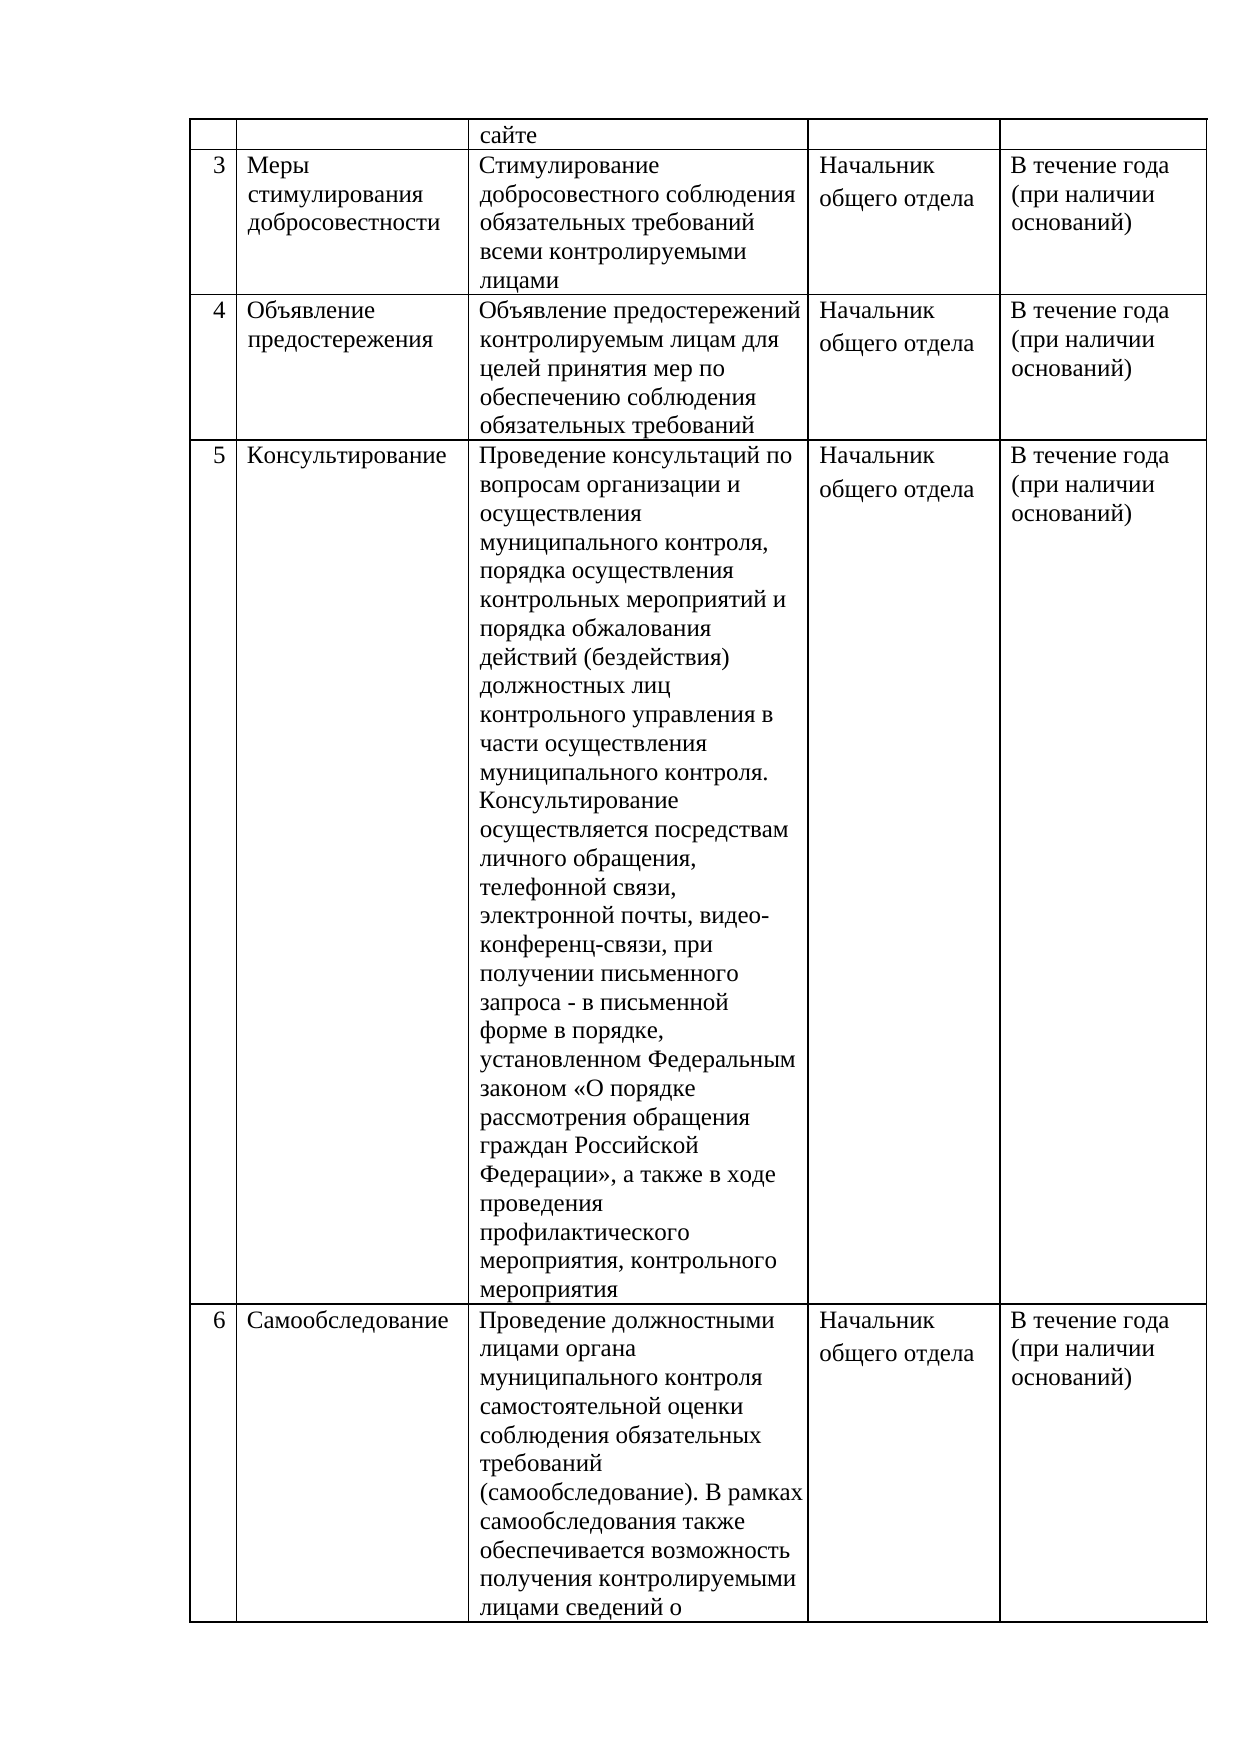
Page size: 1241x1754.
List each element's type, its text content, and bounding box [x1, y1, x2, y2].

table_cell Консультирование [237, 441, 468, 1303]
table_cell Объявление предостережения [237, 295, 468, 439]
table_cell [237, 120, 468, 148]
table_cell В течение года (при наличии оснований) [1001, 150, 1206, 294]
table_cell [1001, 120, 1206, 148]
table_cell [469, 1305, 807, 1621]
table_cell Самообследование [237, 1305, 468, 1621]
table_cell Меры стимулирования добросовестности [237, 150, 468, 294]
table_cell Проведение консультаций по вопросам организации и осуществления муниципального контроля, порядка осуществления контрольных мероприятий и порядка обжалования действий (бездействия) должностных лиц контрольного управления в части осуществления муниципального контроля. Консультирование осуществляется посредствам личного обращения, телефонной связи, электронной почты, видео-конференц-связи, при получении письменного запроса - в письменной форме в порядке, установленном Федеральным законом «О порядке рассмотрения обращения граждан Российской Федерации», а также в ходе проведения профилактического мероприятия, контрольного мероприятия [469, 441, 807, 1303]
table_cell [1001, 1305, 1206, 1621]
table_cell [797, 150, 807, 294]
table_cell 3 [191, 150, 236, 294]
table_cell Начальник общего отдела [809, 295, 999, 439]
table_cell 6 [191, 1305, 236, 1621]
table_cell В течение года (при наличии оснований) [1001, 295, 1206, 439]
table_cell Начальник общего отдела [809, 150, 999, 294]
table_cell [809, 120, 999, 148]
table_cell 4 [191, 295, 236, 439]
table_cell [809, 1305, 999, 1621]
table_cell Начальник общего отдела [809, 441, 999, 1303]
table_cell Объявление предостережений контролируемым лицам для целей принятия мер по обеспечению соблюдения обязательных требований [469, 295, 807, 439]
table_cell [469, 120, 807, 148]
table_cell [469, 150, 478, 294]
table_cell В течение года (при наличии оснований) [1001, 441, 1206, 1303]
table_cell 5 [191, 441, 236, 1303]
table_cell 2 [191, 120, 236, 148]
